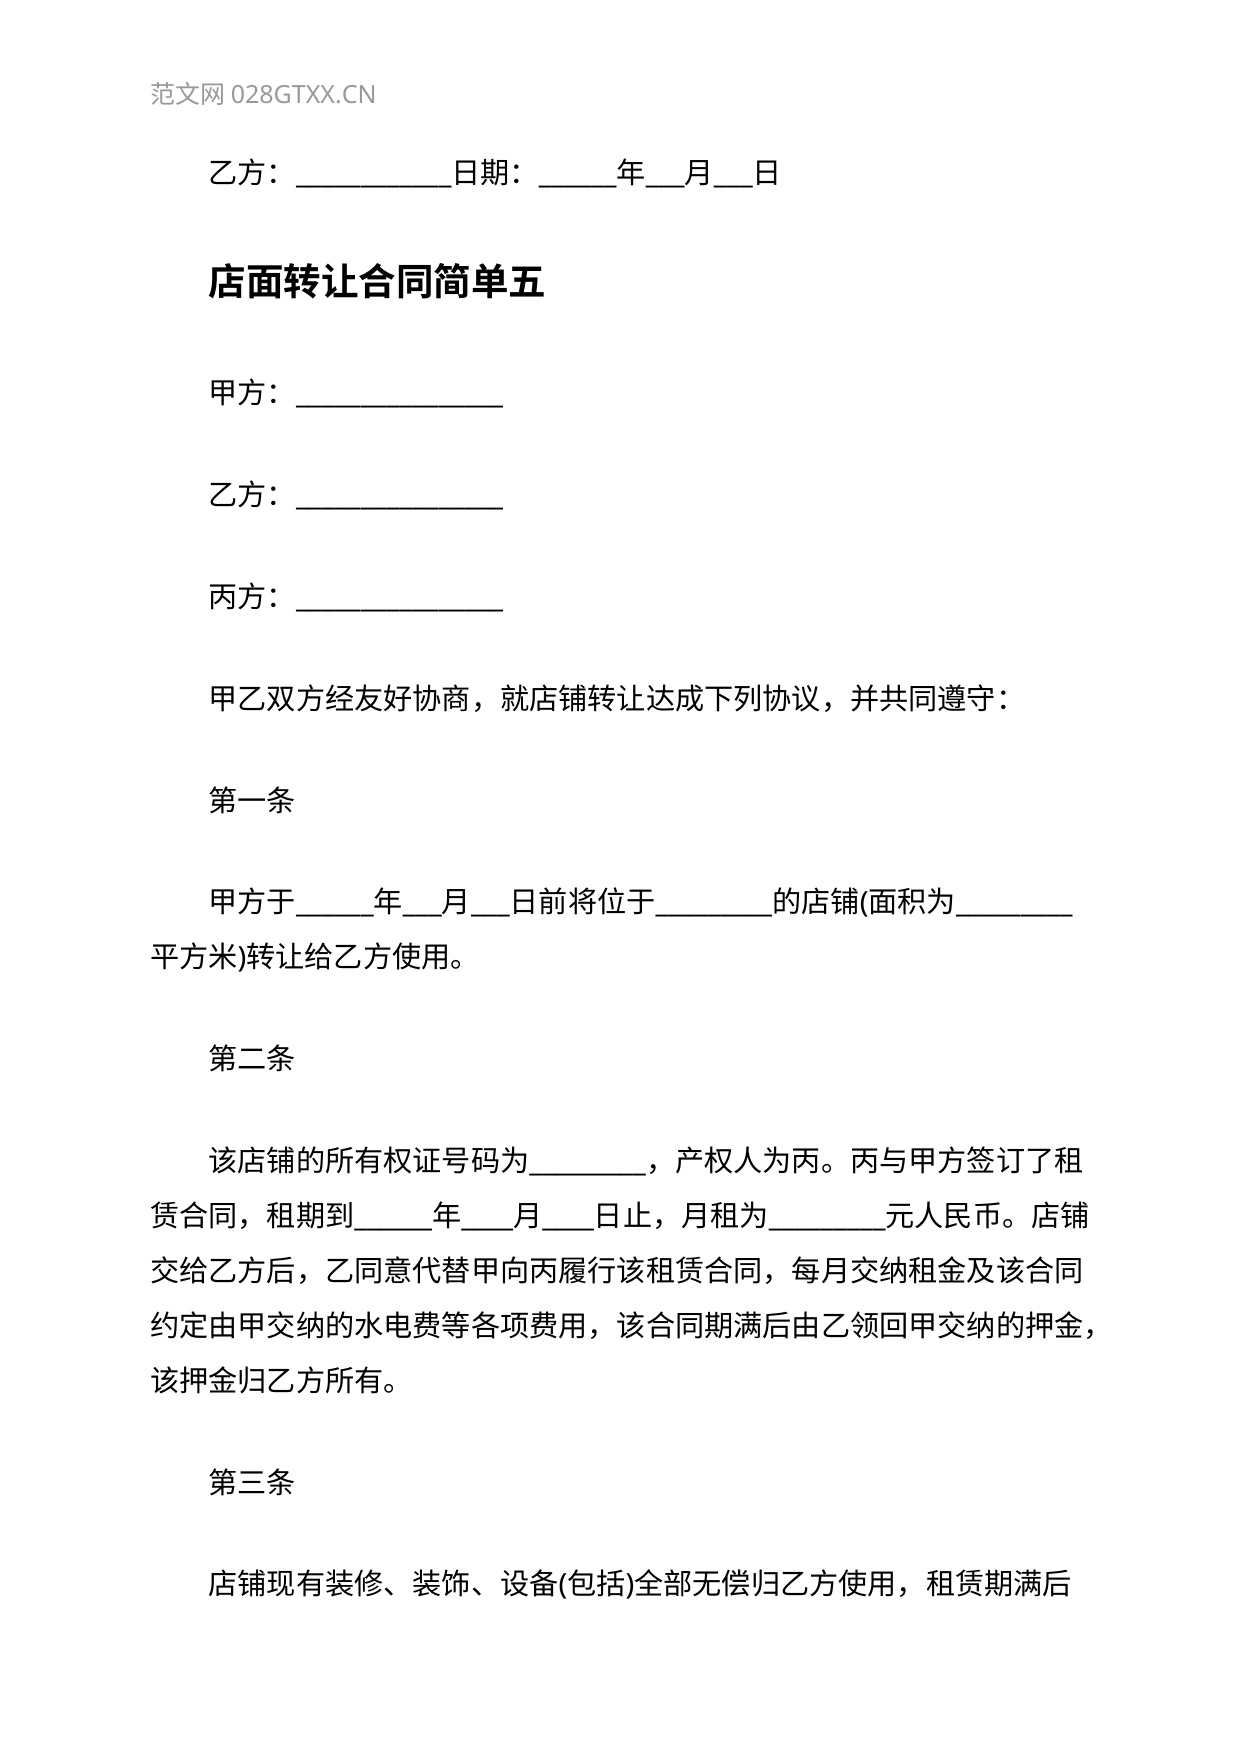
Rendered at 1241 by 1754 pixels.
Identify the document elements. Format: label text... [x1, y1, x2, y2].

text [150, 1561, 1090, 1603]
text 店面转让合同简单五 [150, 252, 1090, 306]
text 第二条 [150, 1036, 1090, 1078]
text 第三条 [150, 1459, 1090, 1501]
text 甲乙双方经友好协商，就店铺转让达成下列协议，并共同遵守： [150, 675, 1090, 718]
text 乙方：____________日期：______年___月___日 [150, 150, 1090, 192]
text 丙方：________________ [150, 573, 1090, 616]
text 该店铺的所有权证号码为_________，产权人为丙。丙与甲方签订了租赁合同，租期到______年____月____日止，月租为_________元人民币。店铺交给乙方后，乙同意代替甲向丙履行该租赁合同，每月交纳租金及该合同约定由甲交纳的水电费等各项费用，该合同期满后由乙领回甲交纳的押金，该押金归乙方所有。 [150, 1138, 1090, 1400]
text 甲方于______年___月___日前将位于_________的店铺(面积为_________平方米)转让给乙方使用。 [150, 879, 1090, 976]
text 乙方：________________ [150, 471, 1090, 514]
text 第一条 [150, 777, 1090, 819]
text 甲方：________________ [150, 369, 1090, 412]
